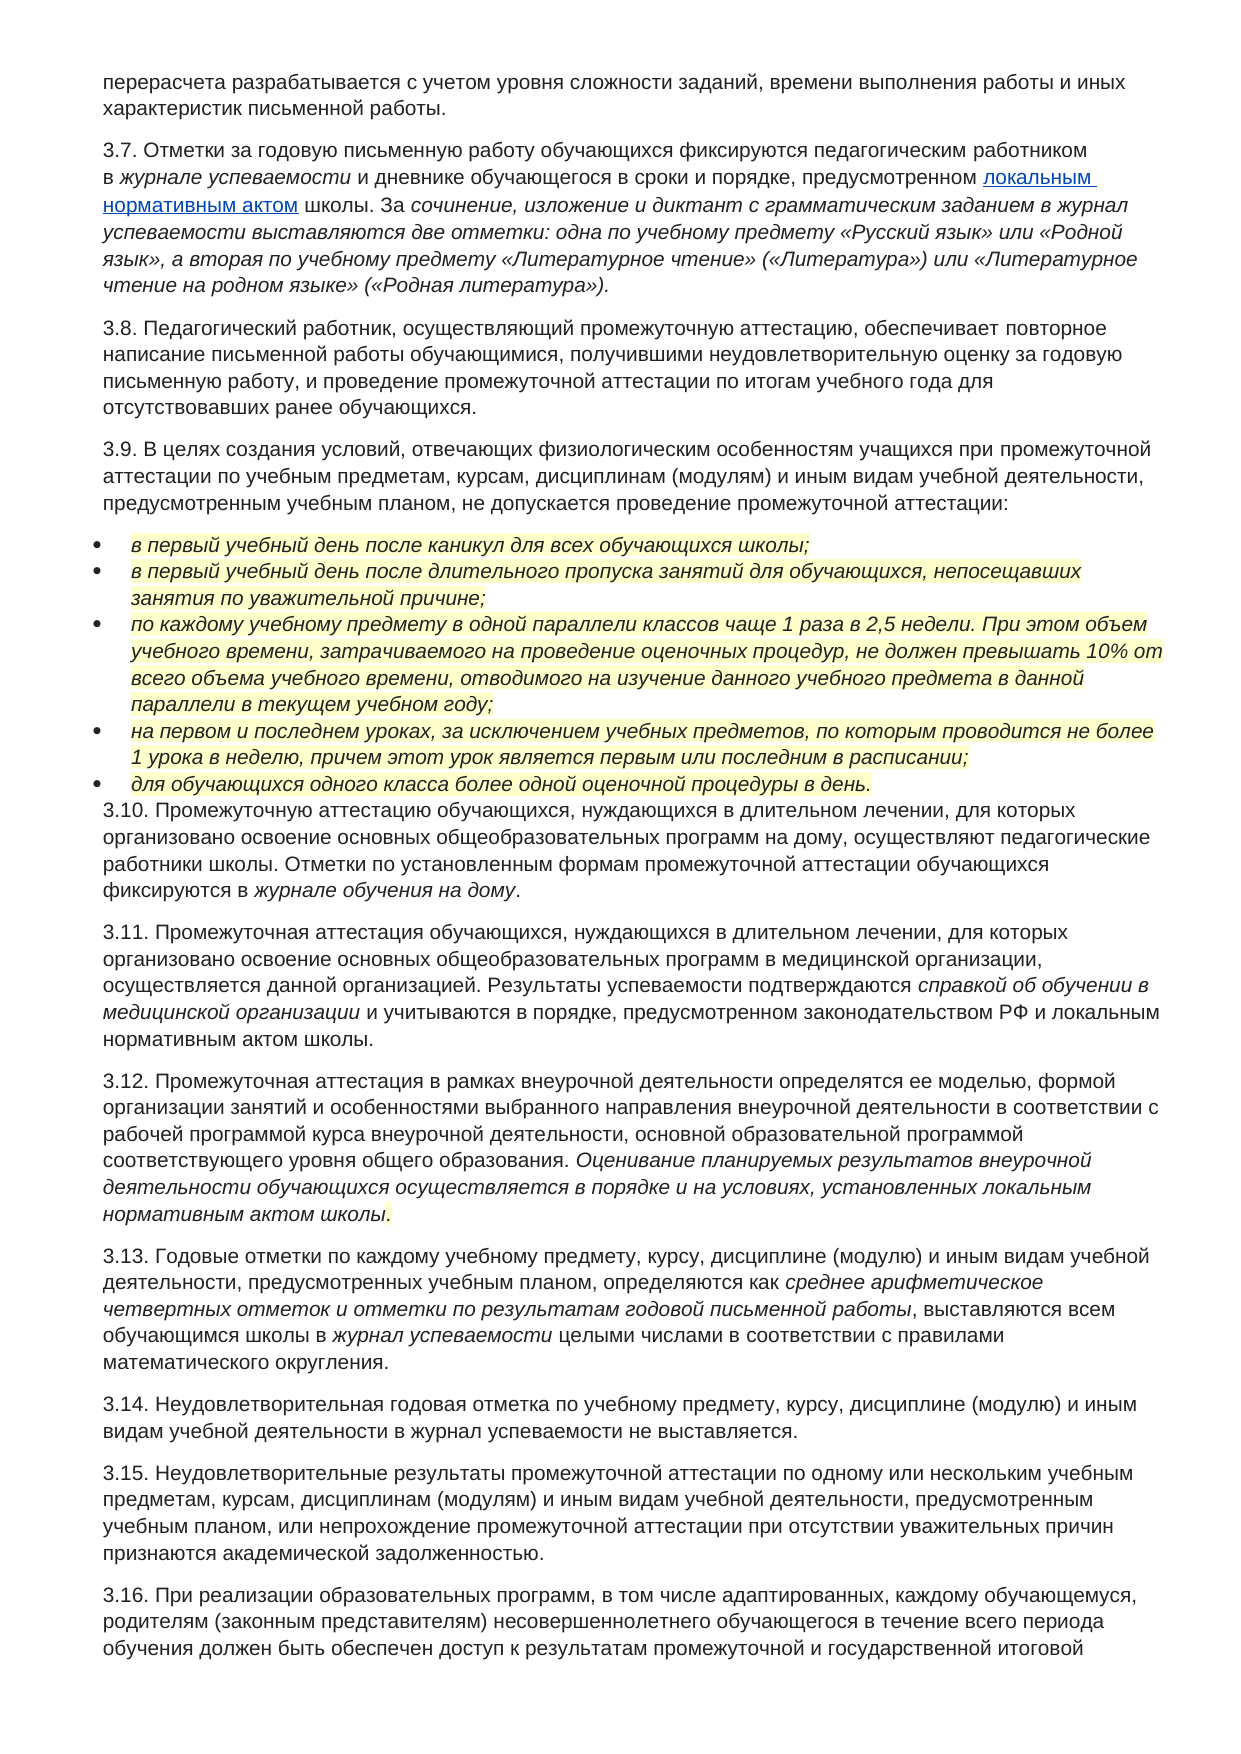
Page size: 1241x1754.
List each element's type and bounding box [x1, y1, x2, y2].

table_header [95, 59, 1173, 1667]
